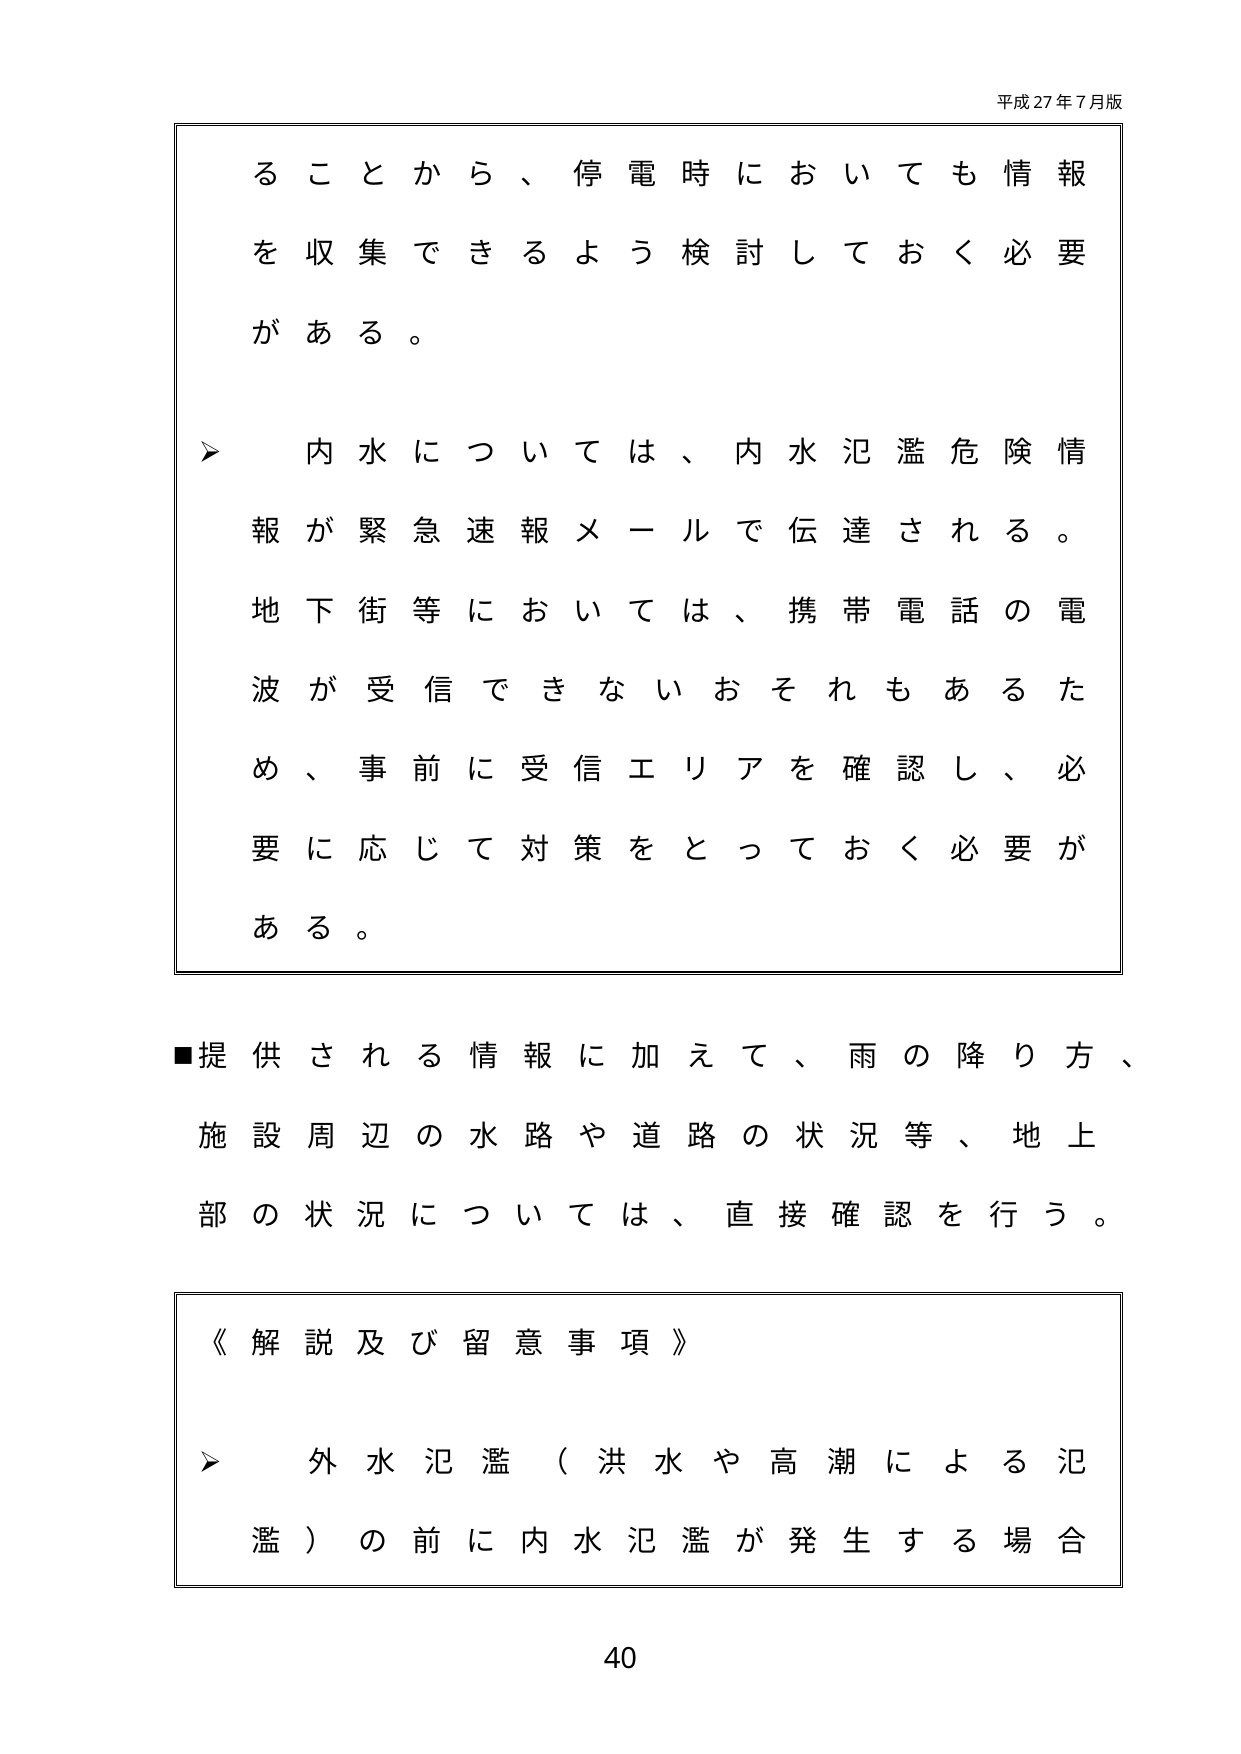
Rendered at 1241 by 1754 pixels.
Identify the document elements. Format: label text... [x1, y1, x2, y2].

list 提供される情報に加えて、雨の降り方、施設周辺の水路や道路の状況等、地上部の状況については、直接確認を行う。 [159, 1014, 1121, 1252]
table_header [177, 126, 1120, 971]
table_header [177, 1295, 1120, 1585]
